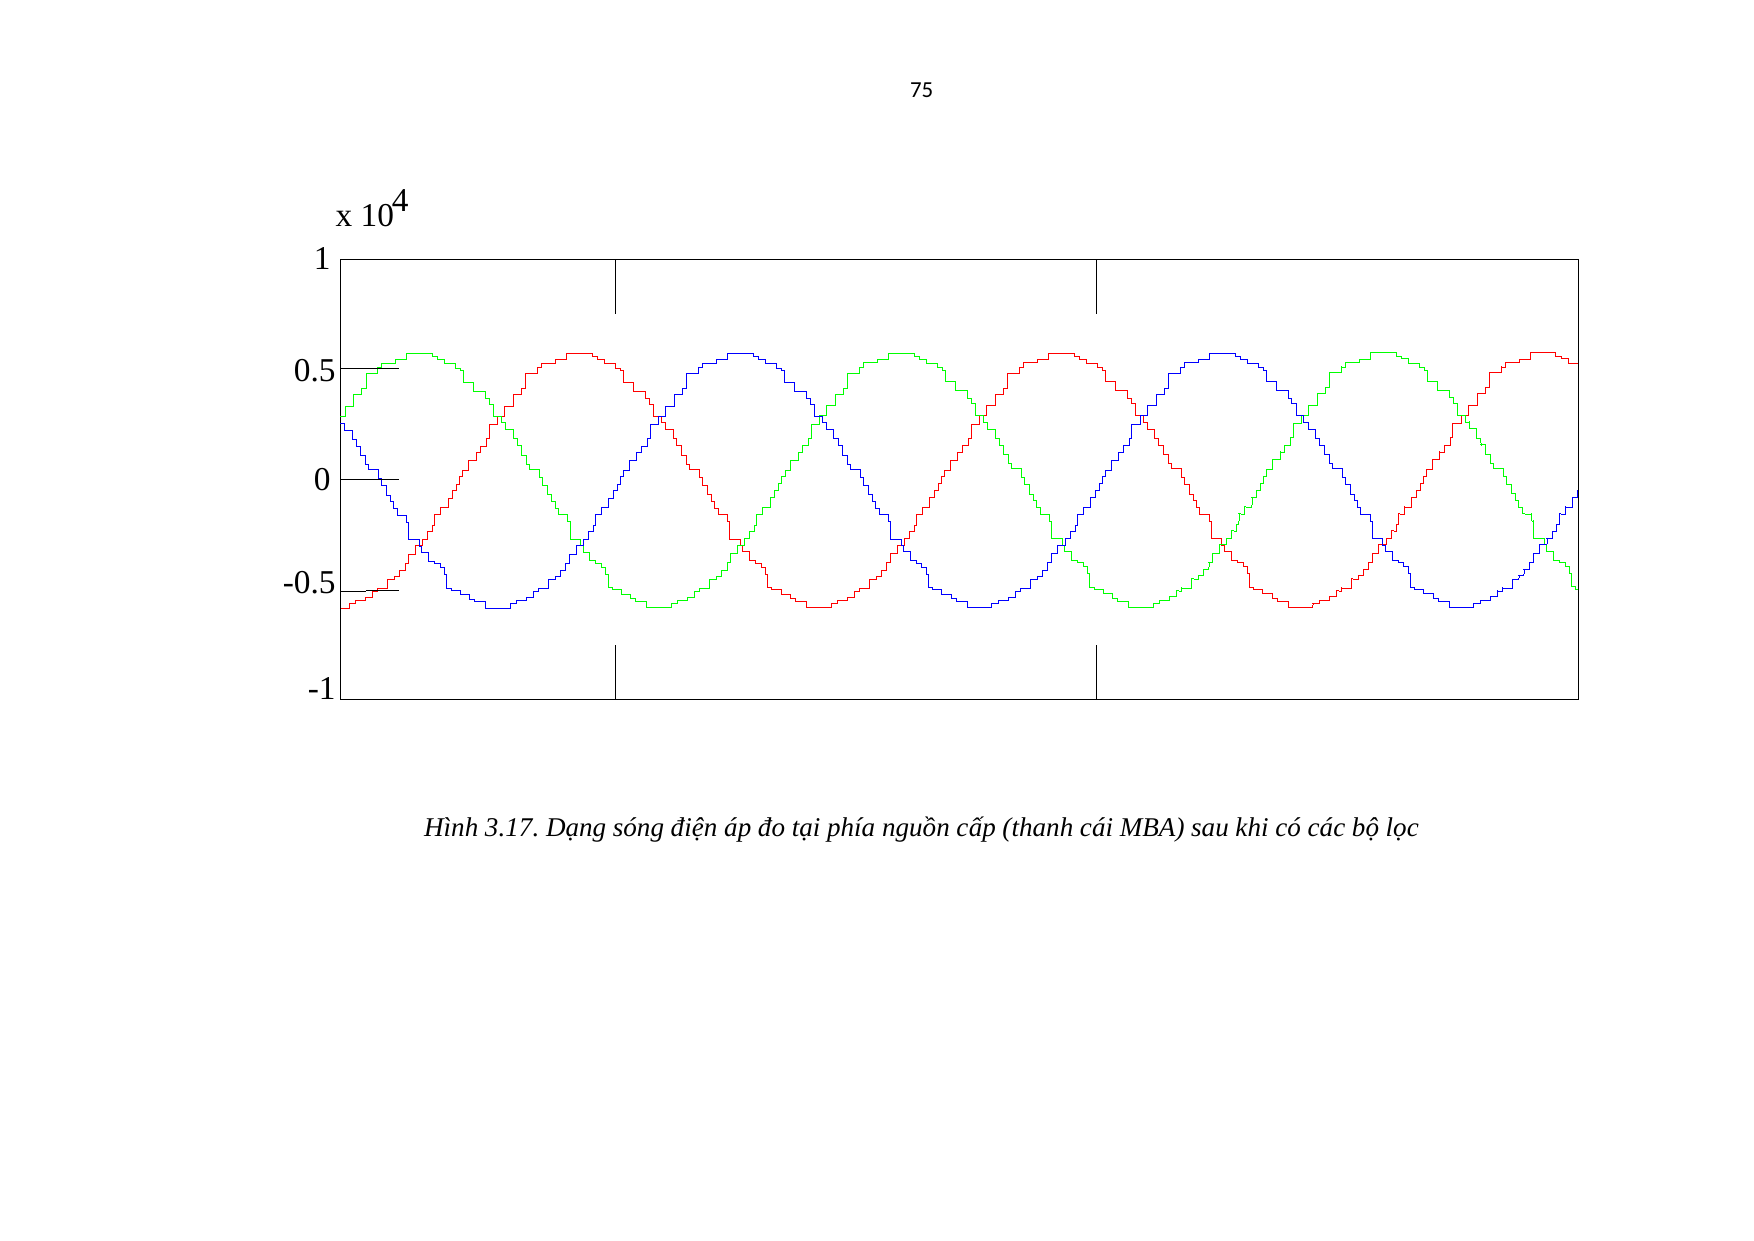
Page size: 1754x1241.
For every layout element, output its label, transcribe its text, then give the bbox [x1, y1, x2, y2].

text Hình 3.17. Dạng sóng điện áp đo tại phía nguồn cấp (thanh cái MBA) sau khi có các bộ lọc [207, 811, 1636, 842]
